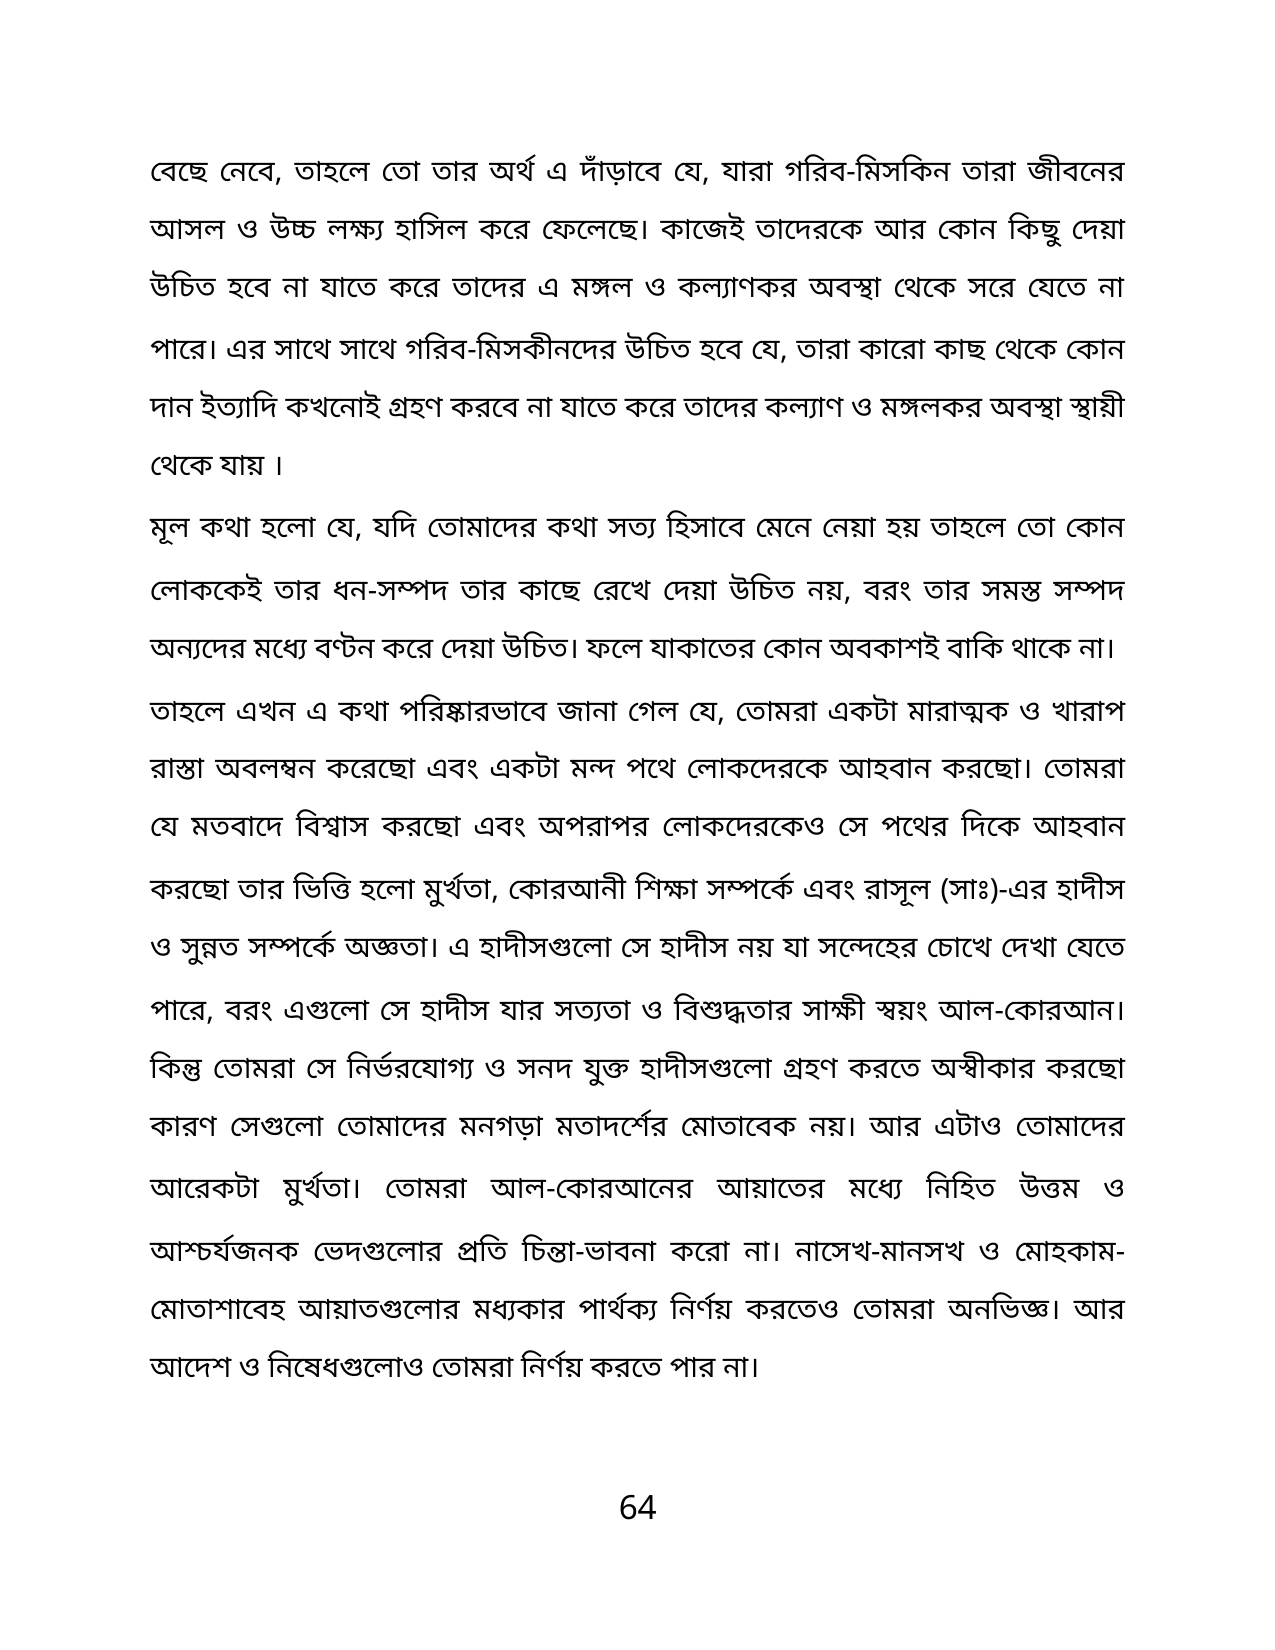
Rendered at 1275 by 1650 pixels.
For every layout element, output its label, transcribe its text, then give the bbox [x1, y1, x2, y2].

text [150, 150, 1125, 487]
text মূল কথা হলো যে, যদি তোমাদের কথা সত্য হিসাবে মেনে নেয়া হয় তাহলে তো কোন লোককেই তার ধন-সম্পদ তার কাছে রেখে দেয়া উচিত নয়, বরং তার সমস্ত সম্পদ অন্যদের মধ্যে বণ্টন করে দেয়া উচিত। ফলে যাকাতের কোন অবকাশই বাকি থাকে না। [150, 507, 1125, 671]
text তাহলে এখন এ কথা পরিষ্কারভাবে জানা গেল যে, তোমরা একটা মারাত্মক ও খারাপ রাস্তা অবলম্বন করেছো এবং একটা মন্দ পথে লোকদেরকে আহবান করছো। তোমরা যে মতবাদে বিশ্বাস করছো এবং অপরাপর লোকদেরকেও সে পথের দিকে আহবান করছো তার ভিত্তি হলো মুর্খতা, কোরআনী শিক্ষা সম্পর্কে এবং রাসূল (সাঃ)-এর হাদীস ও সুন্নত সম্পর্কে অজ্ঞতা। এ হাদীসগুলো সে হাদীস নয় যা সন্দেহের চোখে দেখা যেতে পারে, বরং এগুলো সে হাদীস যার সত্যতা ও বিশুদ্ধতার সাক্ষী স্বয়ং আল-কোরআন। কিন্তু তোমরা সে নির্ভরযোগ্য ও সনদ যুক্ত হাদীসগুলো গ্রহণ করতে অস্বীকার করছো কারণ সেগুলো তোমাদের মনগড়া মতাদর্শের মোতাবেক নয়। আর এটাও তোমাদের আরেকটা মুর্খতা। তোমরা আল-কোরআনের আয়াতের মধ্যে নিহিত উত্তম ও আশ্চর্যজনক ভেদগুলোর প্রতি চিন্তা-ভাবনা করো না। নাসেখ-মানসখ ও মোহকাম-মোতাশাবেহ আয়াতগুলোর মধ্যকার পার্থক্য নির্ণয় করতেও তোমরা অনভিজ্ঞ। আর আদেশ ও নিষেধগুলোও তোমরা নির্ণয় করতে পার না। [150, 690, 1125, 1389]
